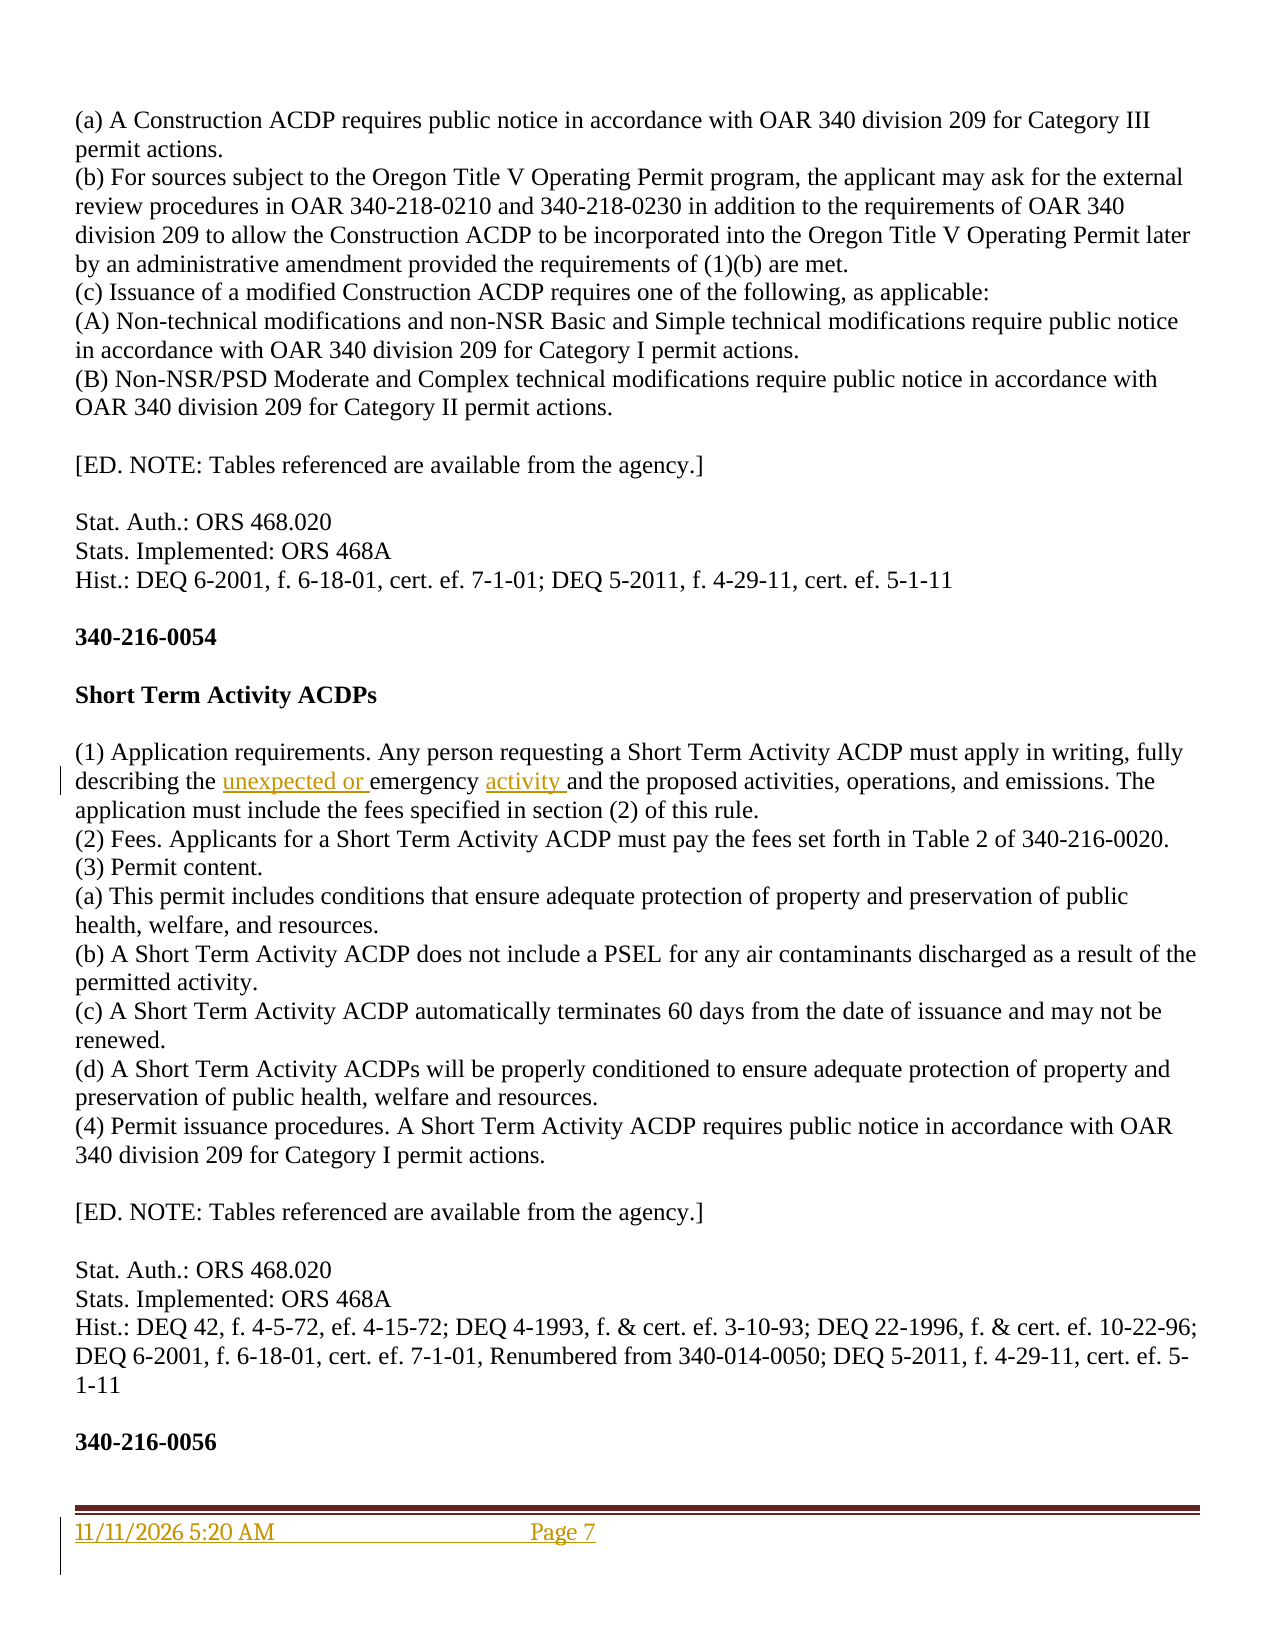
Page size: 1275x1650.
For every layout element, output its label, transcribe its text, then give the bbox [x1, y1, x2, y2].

text [ED. NOTE: Tables referenced are available from the agency.] [75, 1197, 1200, 1226]
text Stat. Auth.: ORS 468.020 Stats. Implemented: ORS 468A Hist.: DEQ 42, f. 4-5-72, ef. 4-15-72; DEQ 4-1993, f. & cert. ef. 3-10-93; DEQ 22-1996, f. & cert. ef. 10-22-96; DEQ 6-2001, f. 6-18-01, cert. ef. 7-1-01, Renumbered from 340-014-0050; DEQ 5-2011, f. 4-29-11, cert. ef. 5-1-11 [75, 1255, 1200, 1399]
text (4) Permit issuance procedures. A Short Term Activity ACDP requires public notice in accordance with OAR 340 division 209 for Category I permit actions. [75, 1111, 1200, 1169]
text (A) Non-technical modifications and non-NSR Basic and Simple technical modifications require public notice in accordance with OAR 340 division 209 for Category I permit actions. [75, 306, 1200, 364]
text (c) Issuance of a modified Construction ACDP requires one of the following, as applicable: [75, 277, 1200, 306]
text 340-216-0054 [75, 622, 1200, 651]
text Short Term Activity ACDPs [75, 680, 1200, 709]
text (a) This permit includes conditions that ensure adequate protection of property and preservation of public health, welfare, and resources. [75, 881, 1200, 939]
text (3) Permit content. [75, 852, 1200, 881]
text [ED. NOTE: Tables referenced are available from the agency.] [75, 450, 1200, 479]
text (a) A Construction ACDP requires public notice in accordance with OAR 340 division 209 for Category III permit actions. [75, 105, 1200, 162]
text (2) Fees. Applicants for a Short Term Activity ACDP must pay the fees set forth in Table 2 of 340-216-0020. [75, 824, 1200, 852]
text (d) A Short Term Activity ACDPs will be properly conditioned to ensure adequate protection of property and preservation of public health, welfare and resources. [75, 1054, 1200, 1111]
text Stat. Auth.: ORS 468.020 Stats. Implemented: ORS 468A Hist.: DEQ 6-2001, f. 6-18-01, cert. ef. 7-1-01; DEQ 5-2011, f. 4-29-11, cert. ef. 5-1-11 [75, 507, 1200, 594]
text (B) Non-NSR/PSD Moderate and Complex technical modifications require public notice in accordance with OAR 340 division 209 for Category II permit actions. [75, 364, 1200, 421]
text (1) Application requirements. Any person requesting a Short Term Activity ACDP must apply in writing, fully describing the emergency and the proposed activities, operations, and emissions. The application must include the fees specified in section (2) of this rule. [75, 737, 1200, 824]
text 340-216-0056 [75, 1427, 1200, 1456]
text (c) A Short Term Activity ACDP automatically terminates 60 days from the date of issuance and may not be renewed. [75, 996, 1200, 1054]
text (b) A Short Term Activity ACDP does not include a PSEL for any air contaminants discharged as a result of the permitted activity. [75, 939, 1200, 996]
text (b) For sources subject to the Oregon Title V Operating Permit program, the applicant may ask for the external review procedures in OAR 340-218-0210 and 340-218-0230 in addition to the requirements of OAR 340 division 209 to allow the Construction ACDP to be incorporated into the Oregon Title V Operating Permit later by an administrative amendment provided the requirements of (1)(b) are met. [75, 162, 1200, 277]
